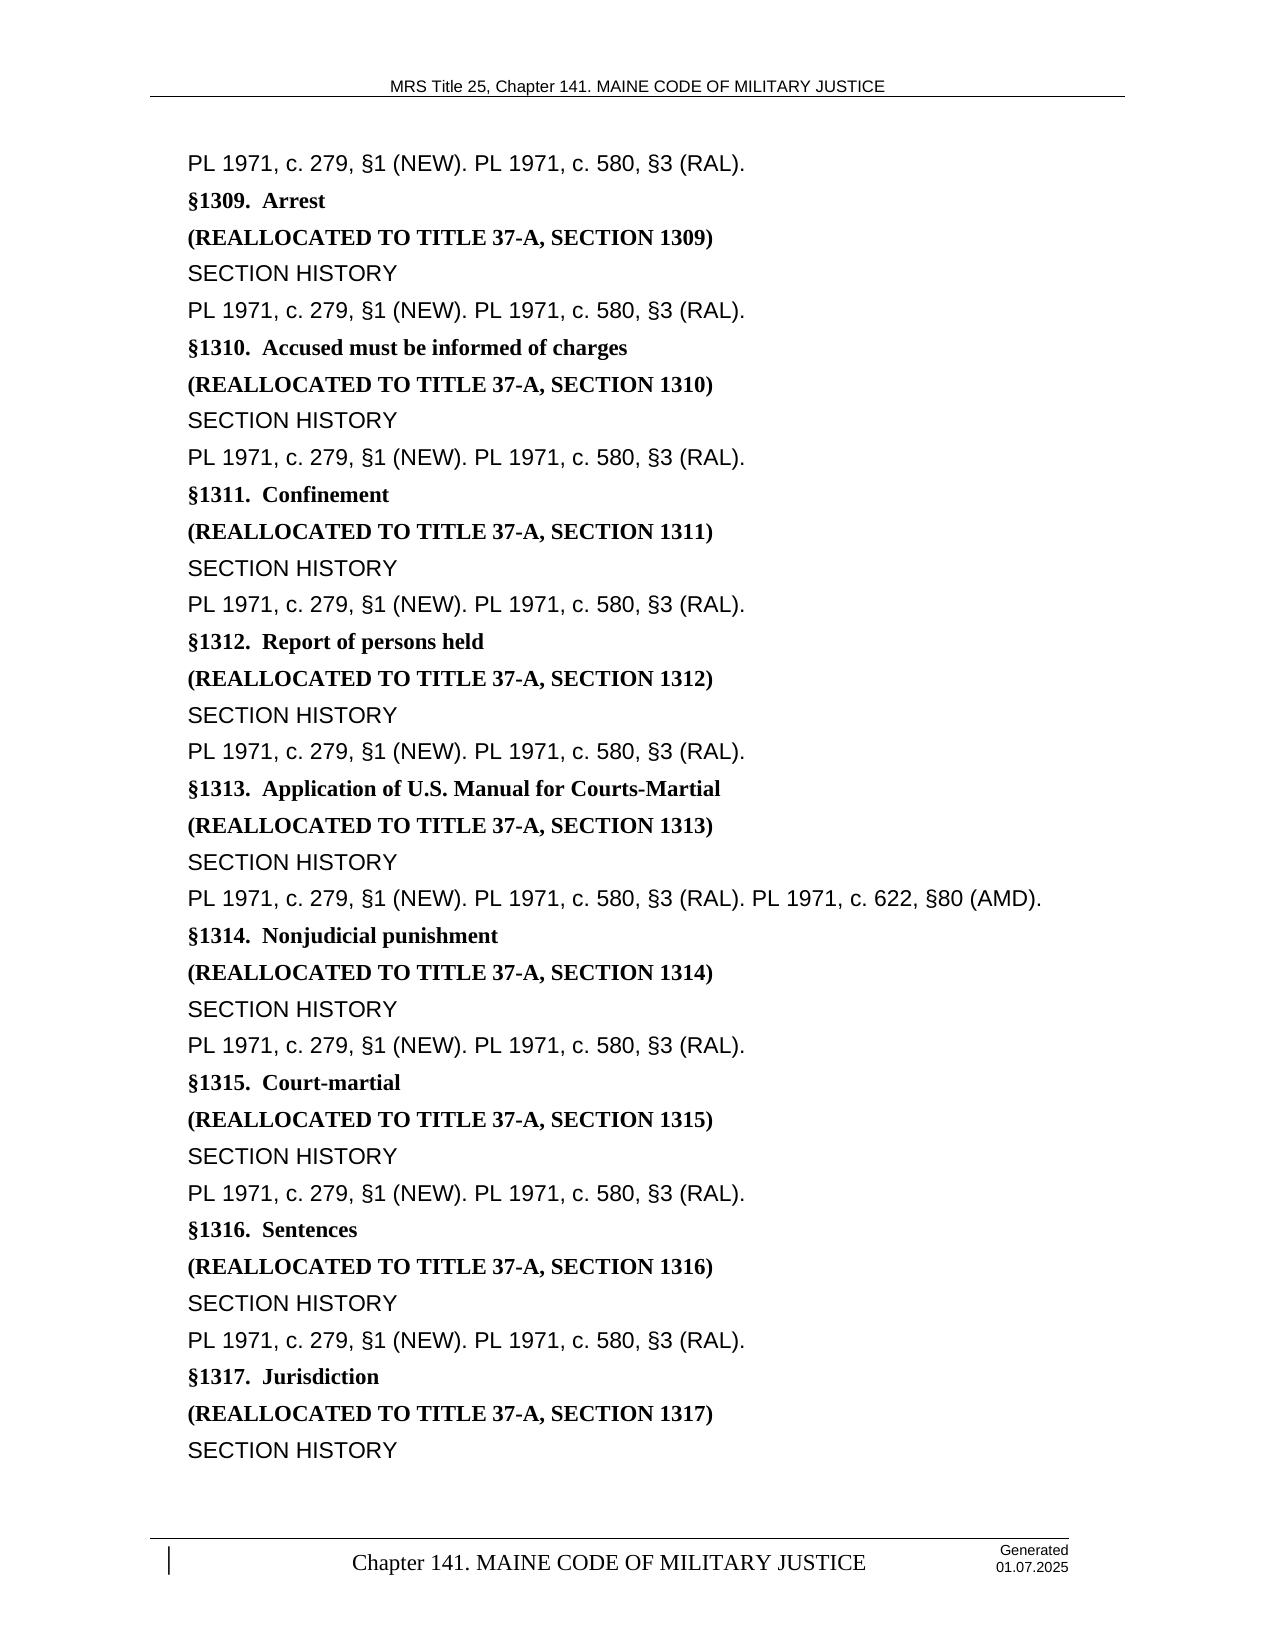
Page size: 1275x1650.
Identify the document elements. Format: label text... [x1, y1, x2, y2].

text (REALLOCATED TO TITLE 37-A, SECTION 1311) [187, 518, 1125, 544]
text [187, 1327, 1125, 1353]
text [187, 297, 1125, 323]
text (REALLOCATED TO TITLE 37-A, SECTION 1310) [187, 371, 1125, 397]
text SECTION HISTORY [187, 1437, 1125, 1463]
text SECTION HISTORY [187, 702, 1125, 728]
text §1310. Accused must be informed of charges [187, 334, 1125, 360]
text SECTION HISTORY [187, 996, 1125, 1022]
text SECTION HISTORY [187, 260, 1125, 287]
text PL 1971, c. 279, §1 (NEW). PL 1971, c. 580, §3 (RAL). [187, 444, 1125, 471]
text (REALLOCATED TO TITLE 37-A, SECTION 1309) [187, 223, 1125, 250]
text PL 1971, c. 279, §1 (NEW). PL 1971, c. 580, §3 (RAL). [187, 591, 1125, 618]
text (REALLOCATED TO TITLE 37-A, SECTION 1312) [187, 665, 1125, 691]
text (REALLOCATED TO TITLE 37-A, SECTION 1315) [187, 1106, 1125, 1132]
text §1311. Confinement [187, 481, 1125, 507]
text (REALLOCATED TO TITLE 37-A, SECTION 1313) [187, 812, 1125, 838]
text (REALLOCATED TO TITLE 37-A, SECTION 1316) [187, 1253, 1125, 1279]
text SECTION HISTORY [187, 1290, 1125, 1316]
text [187, 150, 1125, 176]
text SECTION HISTORY [187, 407, 1125, 434]
text SECTION HISTORY [187, 849, 1125, 875]
text (REALLOCATED TO TITLE 37-A, SECTION 1317) [187, 1400, 1125, 1427]
text PL 1971, c. 279, §1 (NEW). PL 1971, c. 580, §3 (RAL). [187, 738, 1125, 765]
text SECTION HISTORY [187, 1143, 1125, 1169]
text §1313. Application of U.S. Manual for Courts-Martial [187, 775, 1125, 801]
text (REALLOCATED TO TITLE 37-A, SECTION 1314) [187, 959, 1125, 985]
text §1316. Sentences [187, 1216, 1125, 1243]
text PL 1971, c. 279, §1 (NEW). PL 1971, c. 580, §3 (RAL). PL 1971, c. 622, §80 (AMD). [187, 885, 1125, 912]
text §1317. Jurisdiction [187, 1363, 1125, 1390]
text §1314. Nonjudicial punishment [187, 922, 1125, 948]
text §1315. Court-martial [187, 1069, 1125, 1096]
text §1312. Report of persons held [187, 628, 1125, 654]
text PL 1971, c. 279, §1 (NEW). PL 1971, c. 580, §3 (RAL). [187, 1179, 1125, 1206]
text §1309. Arrest [187, 187, 1125, 213]
text PL 1971, c. 279, §1 (NEW). PL 1971, c. 580, §3 (RAL). [187, 1032, 1125, 1059]
text SECTION HISTORY [187, 554, 1125, 581]
